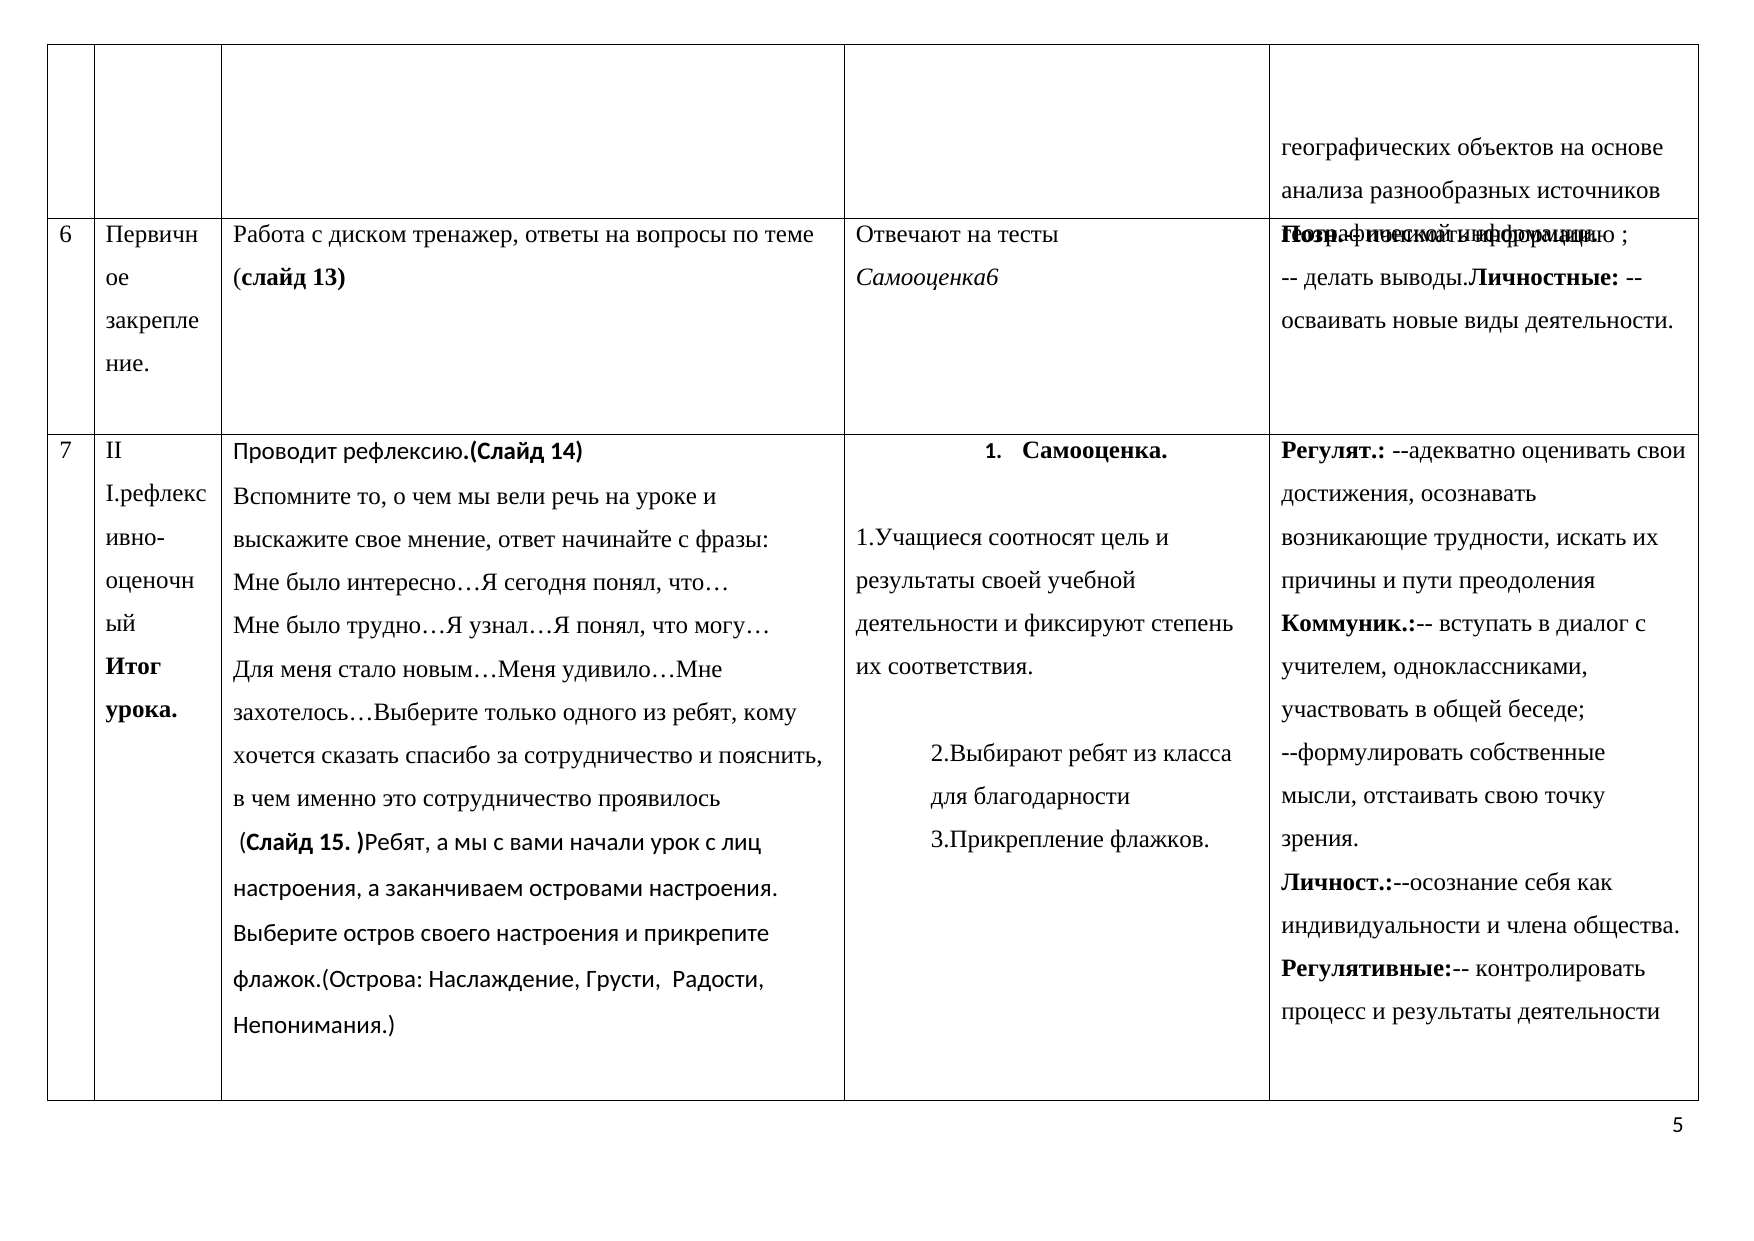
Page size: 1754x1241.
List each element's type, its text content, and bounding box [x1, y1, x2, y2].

table_cell Самооценка. 1.Учащиеся соотносят цель и результаты своей учебной деятельности и фиксируют степень их соответствия. 2.Выбирают ребят из класса для благодарности 3.Прикрепление флажков. [845, 435, 1269, 1099]
table_cell Проводит рефлексию.(Слайд 14) Вспомните то, о чем мы вели речь на уроке и выскажите свое мнение, ответ начинайте с фразы: Мне было интересно…Я сегодня понял, что… Мне было трудно…Я узнал…Я понял, что могу… Для меня стало новым…Меня удивило…Мне захотелось…Выберите только одного из ребят, кому хочется сказать спасибо за сотрудничество и пояснить, в чем именно это сотрудничество проявилось (Слайд 15. )Ребят, а мы с вами начали урок с лиц настроения, а заканчиваем островами настроения. Выберите остров своего настроения и прикрепите флажок.(Острова: Наслаждение, Грусти, Радости, Непонимания.) [222, 435, 844, 1099]
table_cell [48, 45, 94, 218]
table_cell Работа с диском тренажер, ответы на вопросы по теме (слайд 13) [222, 219, 844, 434]
table_cell Первичное закрепление. [95, 219, 221, 434]
table_cell 6 [48, 219, 94, 434]
table_cell 7 [48, 435, 94, 1099]
table_cell Регулят.: --адекватно оценивать свои достижения, осознавать возникающие трудности, искать их причины и пути преодоления Коммуник.:-- вступать в диалог с учителем, одноклассниками, участвовать в общей беседе; --формулировать собственные мысли, отстаивать свою точку зрения. Личност.:--осознание себя как индивидуальности и члена общества. Регулятивные:-- контролировать процесс и результаты деятельности [1270, 435, 1698, 1099]
table_cell Отвечают на тесты Самооценка6 [845, 219, 1269, 434]
table_cell Позн.-- понимать информацию ; -- делать выводы.Личностные: -- осваивать новые виды деятельности. [1270, 219, 1698, 434]
table_cell III.рефлексивно-оценочный Итог урока. [95, 435, 221, 1099]
